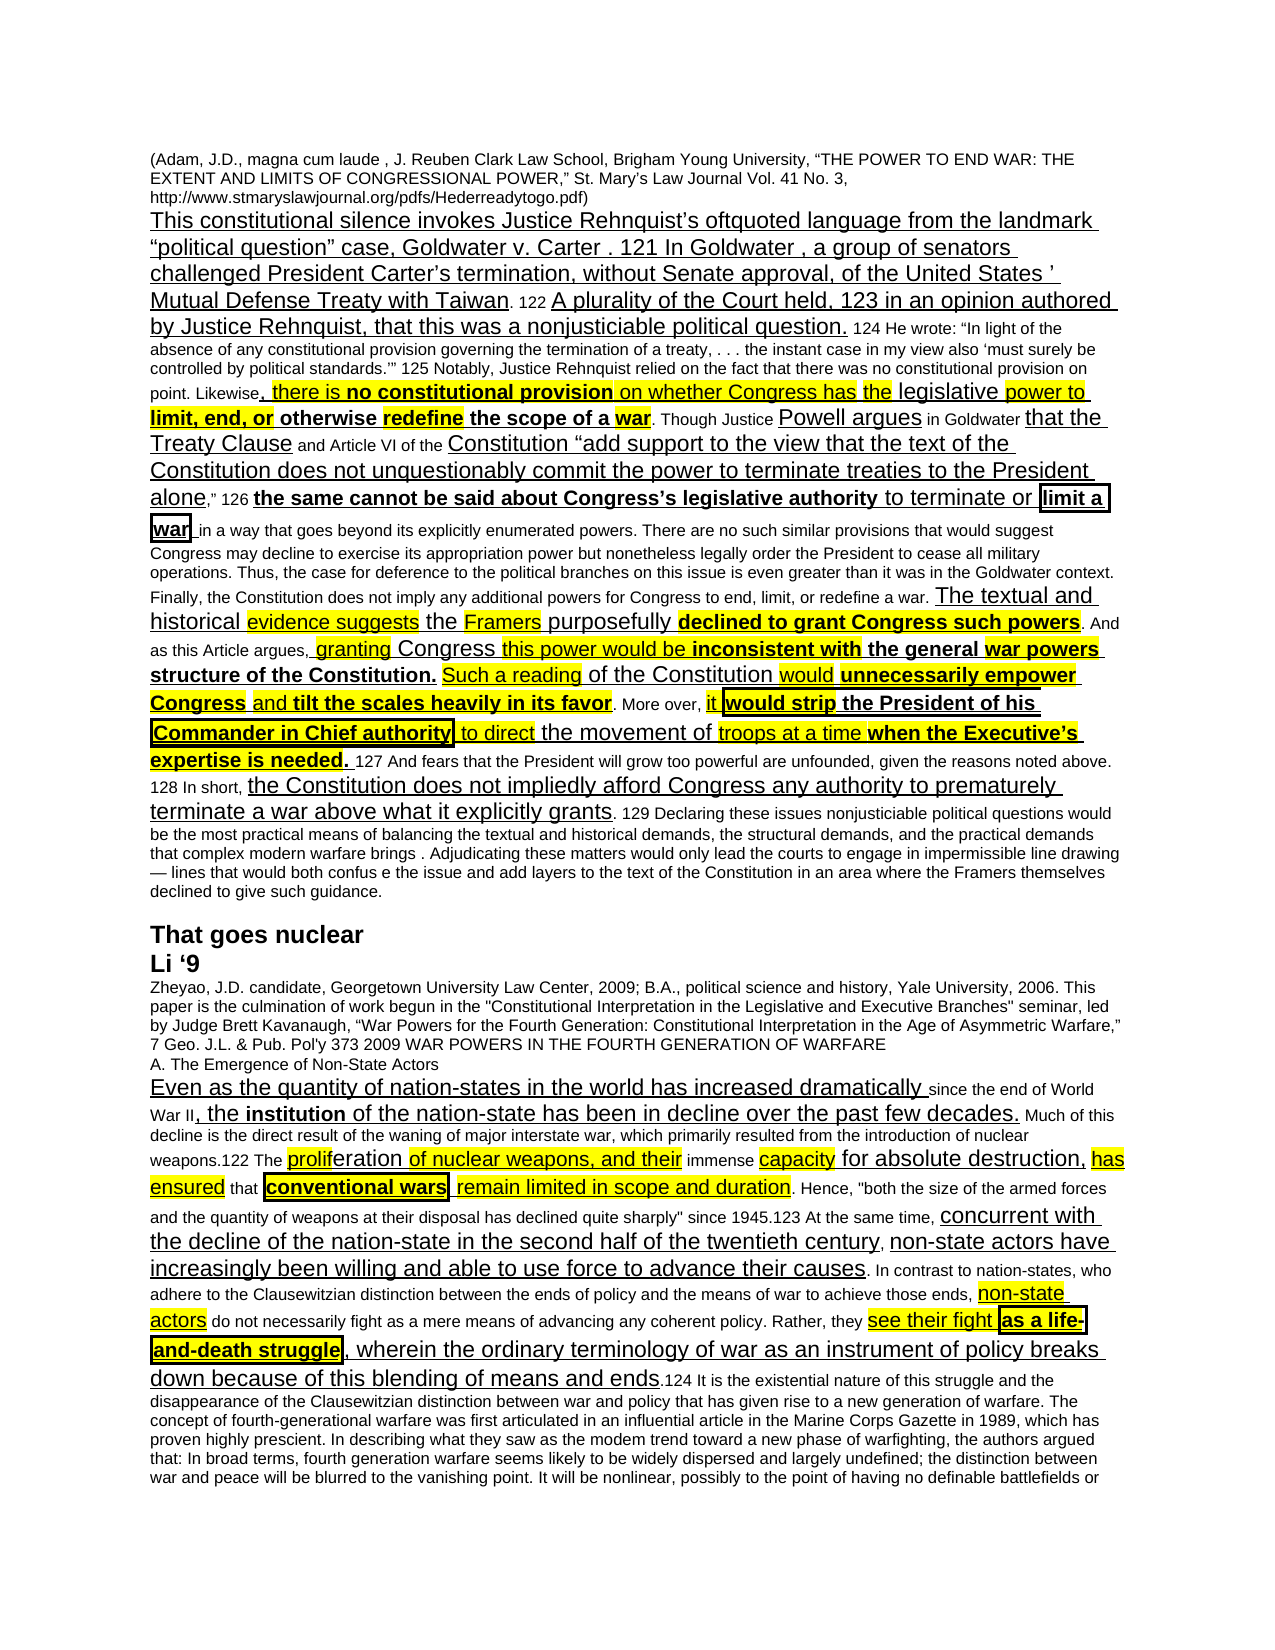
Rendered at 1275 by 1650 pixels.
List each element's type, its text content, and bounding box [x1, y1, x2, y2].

text That goes nuclear [150, 920, 1125, 949]
text (Adam, J.D., magna cum laude , J. Reuben Clark Law School, Brigham Young University, “THE POWER TO END WAR: THE EXTENT AND LIMITS OF CONGRESSIONAL POWER,” St. Mary’s Law Journal Vol. 41 No. 3, http://www.stmaryslawjournal.org/pdfs/Hederreadytogo.pdf) [150, 150, 1125, 207]
text A. The Emergence of Non-State Actors [150, 1054, 1125, 1073]
text Zheyao, J.D. candidate, Georgetown University Law Center, 2009; B.A., political science and history, Yale University, 2006. This paper is the culmination of work begun in the "Constitutional Interpretation in the Legislative and Executive Branches" seminar, led by Judge Brett Kavanaugh, “War Powers for the Fourth Generation: Constitutional Interpretation in the Age of Asymmetric Warfare,” 7 Geo. J.L. & Pub. Pol'y 373 2009 WAR POWERS IN THE FOURTH GENERATION OF WARFARE [150, 978, 1125, 1054]
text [150, 1073, 1125, 1487]
text Li ‘9 [150, 949, 1125, 978]
text This constitutional silence invokes Justice Rehnquist’s oftquoted language from the landmark “political question” case, Goldwater v. Carter . 121 In Goldwater , a group of senators challenged President Carter’s termination, without Senate approval, of the United States ’ Mutual Defense Treaty with Taiwan. 122 A plurality of the Court held, 123 in an opinion authored by Justice Rehnquist, that this was a nonjusticiable political question. 124 He wrote: “In light of the absence of any constitutional provision governing the termination of a treaty, . . . the instant case in my view also ‘must surely be controlled by political standards.’” 125 Notably, Justice Rehnquist relied on the fact that there was no constitutional provision on point. Likewise, there is no constitutional provision on whether Congress has the legislative power to limit, end, or otherwise redefine the scope of a war. Though Justice Powell argues in Goldwater that the Treaty Clause and Article VI of the Constitution “add support to the view that the text of the Constitution does not unquestionably commit the power to terminate treaties to the President alone,” 126 the same cannot be said about Congress’s legislative authority to terminate or limit a war in a way that goes beyond its explicitly enumerated powers. There are no such similar provisions that would suggest Congress may decline to exercise its appropriation power but nonetheless legally order the President to cease all military operations. Thus, the case for deference to the political branches on this issue is even greater than it was in the Goldwater context. Finally, the Constitution does not imply any additional powers for Congress to end, limit, or redefine a war. The textual and historical evidence suggests the Framers purposefully declined to grant Congress such powers. And as this Article argues, granting Congress this power would be inconsistent with the general war powers structure of the Constitution. Such a reading of the Constitution would unnecessarily empower Congress and tilt the scales heavily in its favor. More over, it would strip the President of his Commander in Chief authority to direct the movement of troops at a time when the Executive’s expertise is needed. 127 And fears that the President will grow too powerful are unfounded, given the reasons noted above. 128 In short, the Constitution does not impliedly afford Congress any authority to prematurely terminate a war above what it explicitly grants. 129 Declaring these issues nonjusticiable political questions would be the most practical means of balancing the textual and historical demands, the structural demands, and the practical demands that complex modern warfare brings . Adjudicating these matters would only lead the courts to engage in impermissible line drawing — lines that would both confus e the issue and add layers to the text of the Constitution in an area where the Framers themselves declined to give such guidance. [150, 207, 1125, 901]
